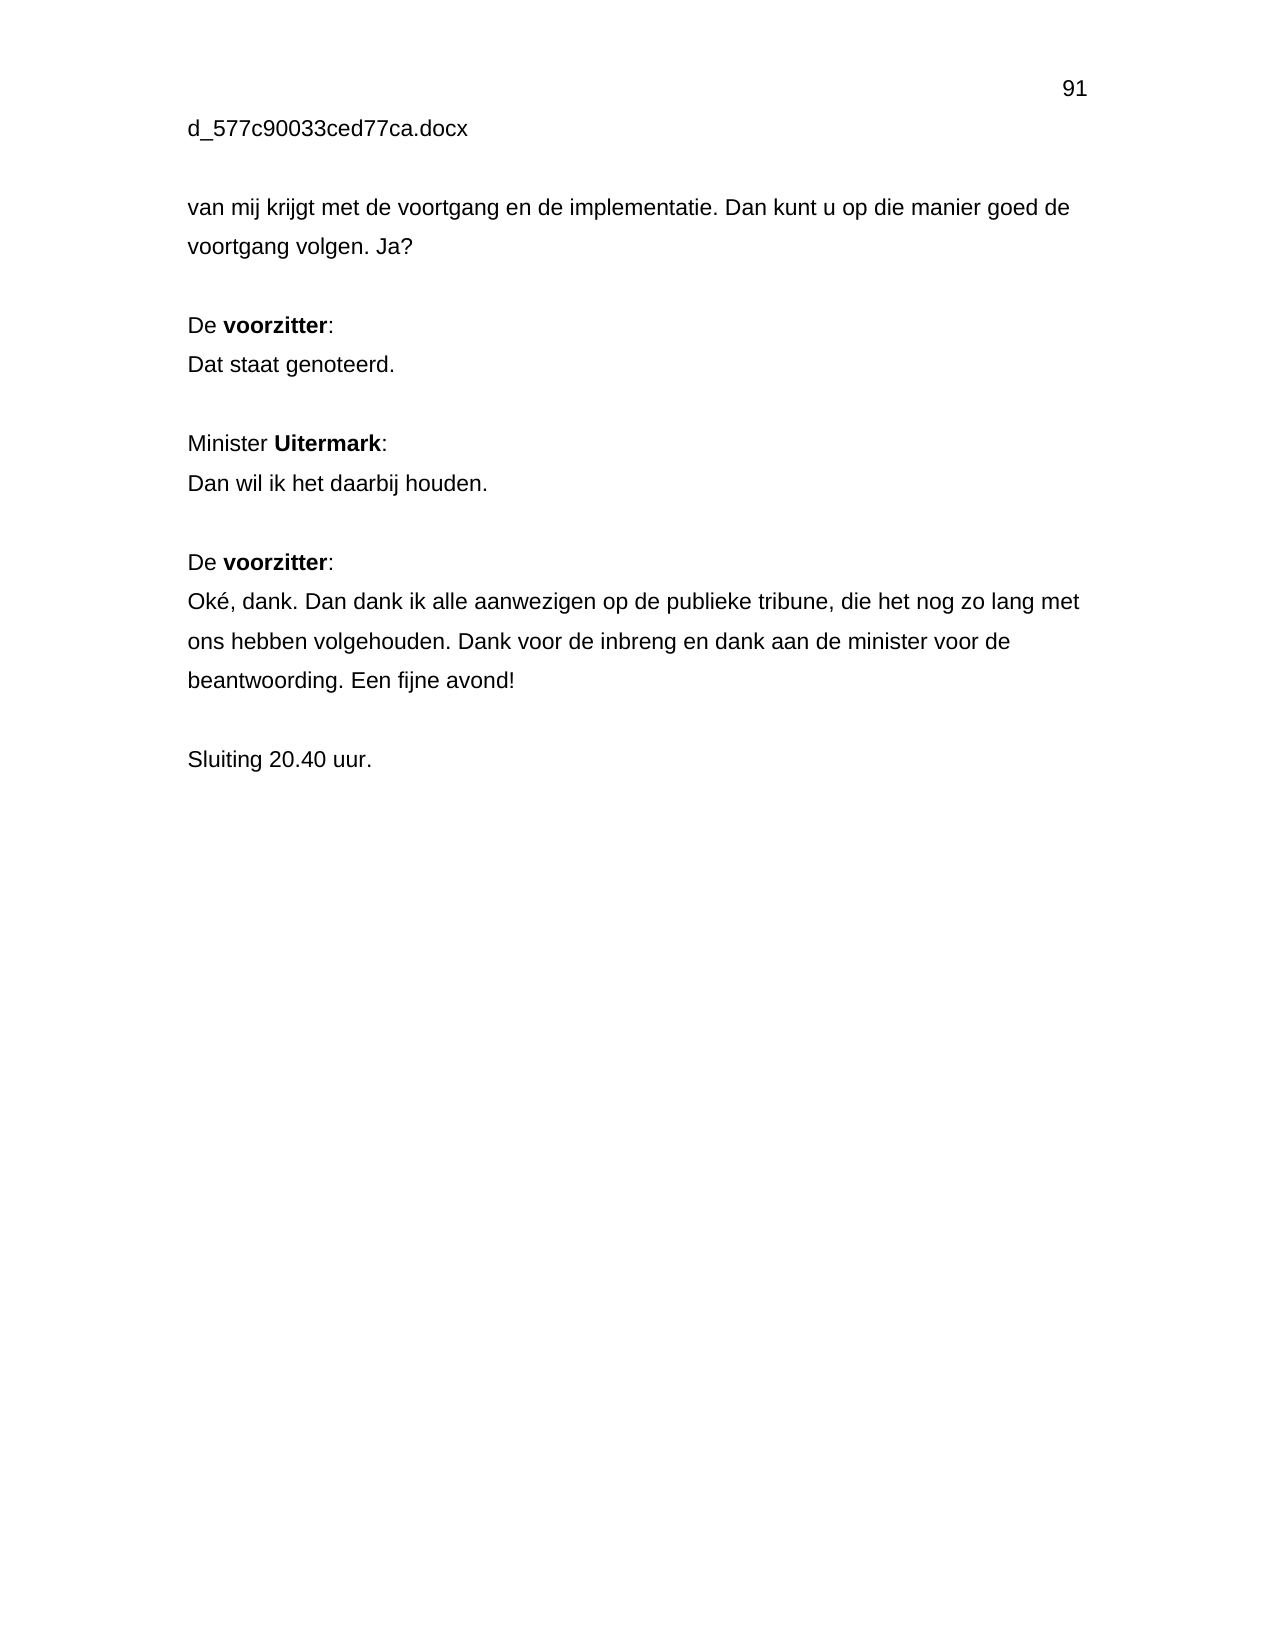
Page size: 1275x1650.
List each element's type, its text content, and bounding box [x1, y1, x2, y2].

text Oké, dank. Dan dank ik alle aanwezigen op de publieke tribune, die het nog zo lang met ons hebben volgehouden. Dank voor de inbreng en dank aan de minister voor de beantwoording. Een fijne avond! [187, 588, 1087, 693]
text De voorzitter: [187, 312, 1087, 338]
text Dat staat genoteerd. [187, 351, 1087, 378]
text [187, 193, 1087, 259]
text Dan wil ik het daarbij houden. [187, 470, 1087, 496]
text Sluiting 20.40 uur. [187, 746, 1087, 772]
text De voorzitter: [187, 549, 1087, 575]
text Minister Uitermark: [187, 430, 1087, 457]
